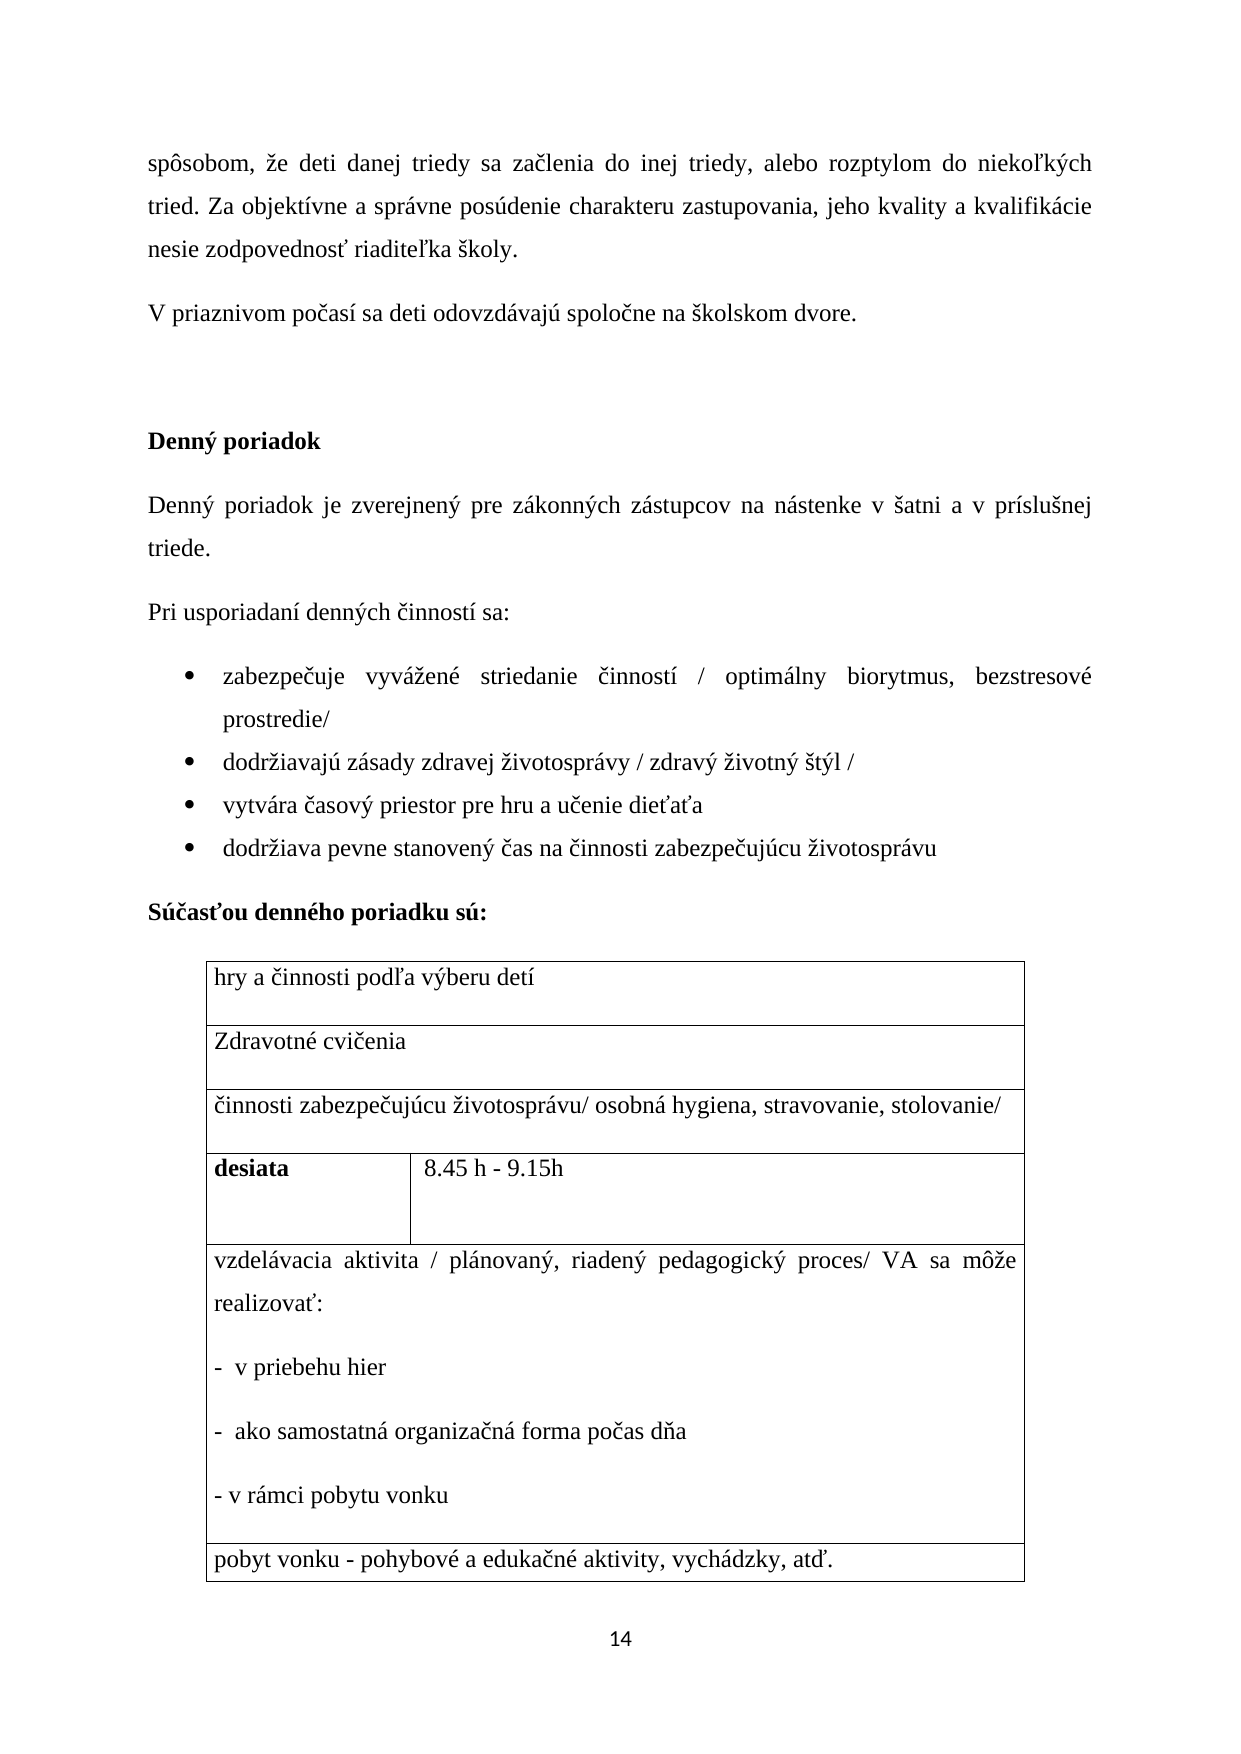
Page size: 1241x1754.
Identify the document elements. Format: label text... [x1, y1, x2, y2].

list dodržiava pevne stanovený čas na činnosti zabezpečujúcu životosprávu [185, 833, 1093, 862]
list zabezpečuje vyvážené striedanie činností / optimálny biorytmus, bezstresové prostredie/ [185, 661, 1093, 733]
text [148, 148, 1093, 263]
list vytvára časový priestor pre hru a učenie dieťaťa [185, 790, 1093, 819]
text V priaznivom počasí sa deti odovzdávajú spoločne na školskom dvore. [148, 298, 1093, 327]
text Súčasťou denného poriadku sú: [148, 897, 1093, 926]
table_cell 8.45 h - 9.15h [411, 1154, 1024, 1244]
table_cell pobyt vonku - pohybové a edukačné aktivity, vychádzky, atď. [207, 1544, 1024, 1581]
text Pri usporiadaní denných činností sa: [148, 597, 1093, 626]
table_cell vzdelávacia aktivita / plánovaný, riadený pedagogický proces/ VA sa môže realizovať: - v priebehu hier - ako samostatná organizačná forma počas dňa - v rámci pobytu vonku [207, 1245, 1024, 1543]
text Denný poriadok [148, 426, 1093, 454]
list dodržiavajú zásady zdravej životosprávy / zdravý životný štýl / [185, 747, 1093, 776]
table_header hry a činnosti podľa výberu detí [207, 962, 1024, 1025]
table_cell činnosti zabezpečujúcu životosprávu/ osobná hygiena, stravovanie, stolovanie/ [207, 1090, 1024, 1152]
text Denný poriadok je zverejnený pre zákonných zástupcov na nástenke v šatni a v príslušnej triede. [148, 490, 1093, 562]
table_cell Zdravotné cvičenia [207, 1026, 1024, 1089]
table_cell desiata [207, 1154, 410, 1244]
